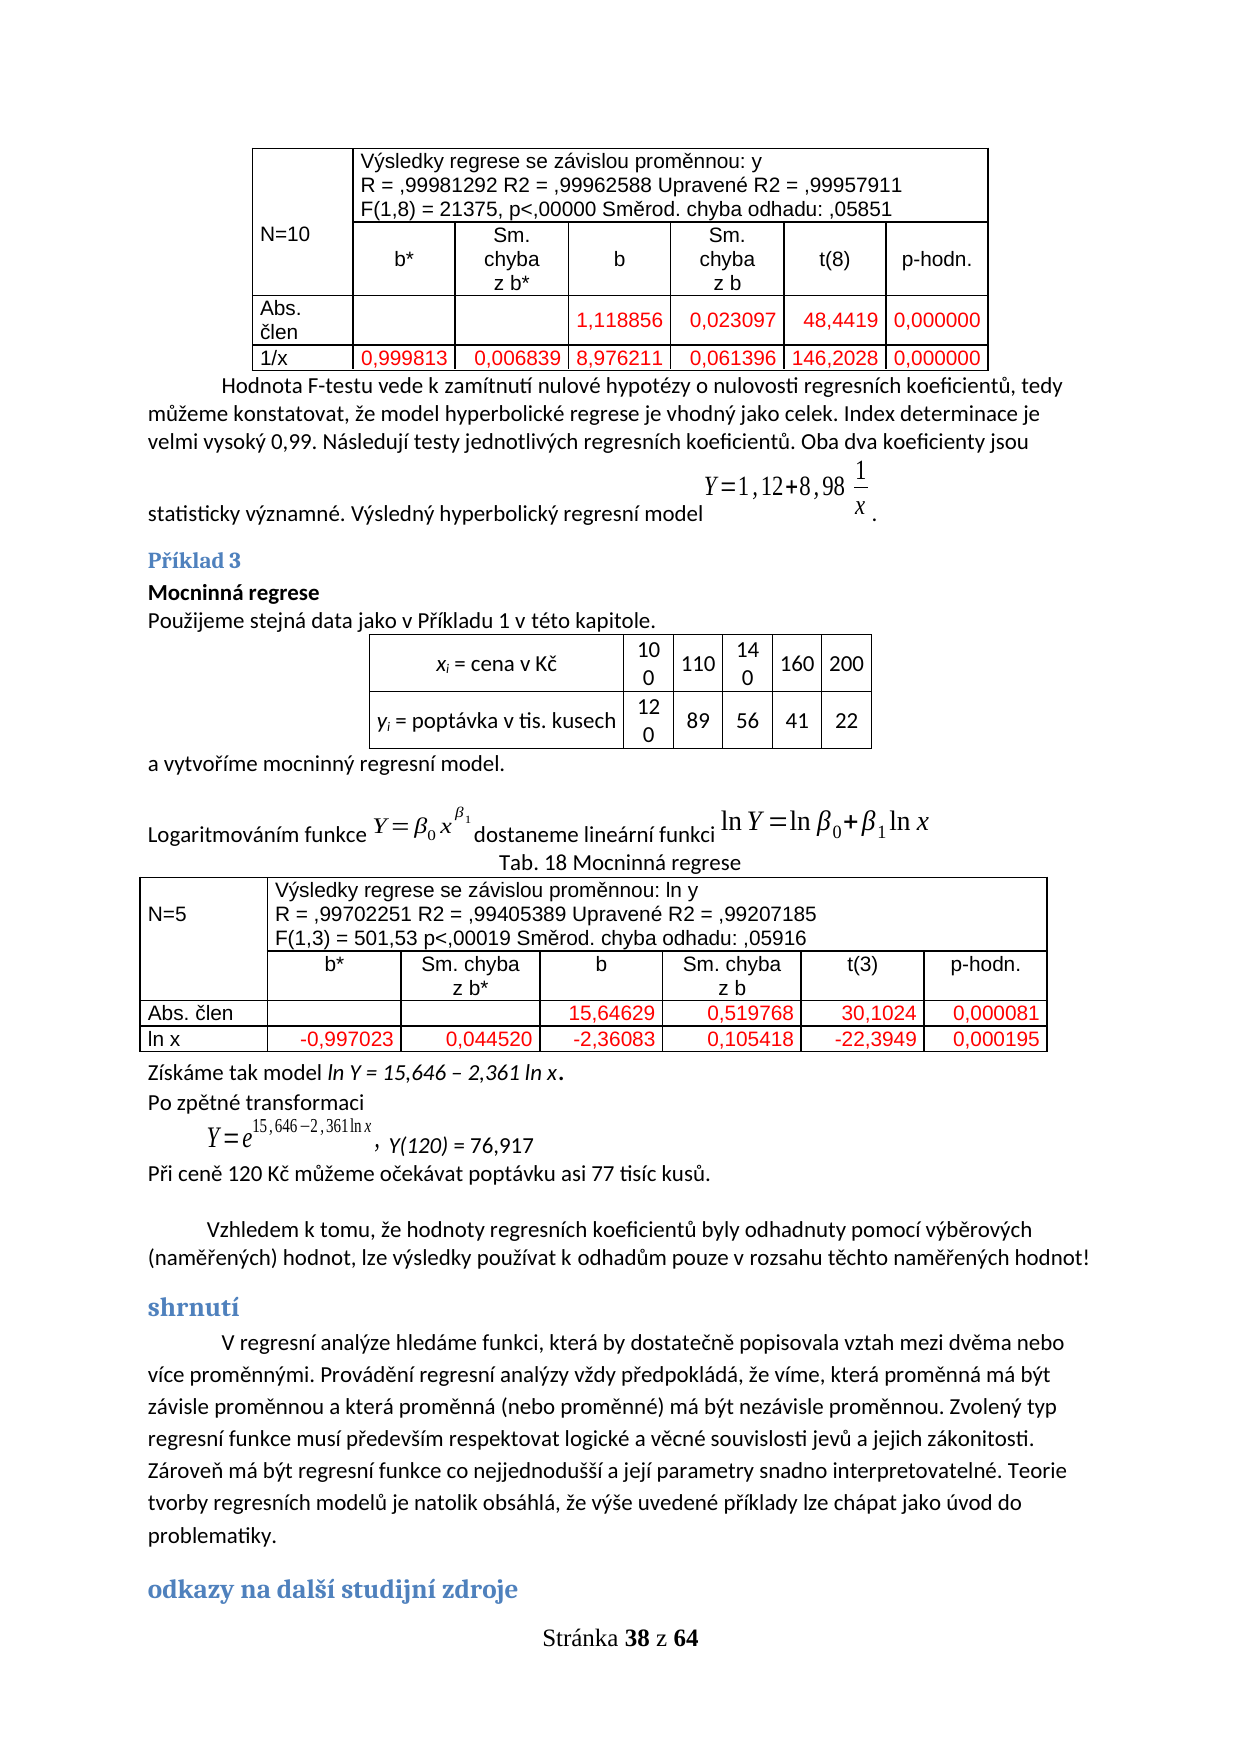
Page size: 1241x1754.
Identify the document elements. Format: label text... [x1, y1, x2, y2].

table_cell 30,1024 [802, 1001, 923, 1025]
subtitle Po zpětné transformaci [148, 1088, 1093, 1116]
text Hodnota F-testu vede k zamítnutí nulové hypotézy o nulovosti regresních koeficientů, tedy můžeme konstatovat, že model hyperbolické regrese je vhodný jako celek. Index determinace je velmi vysoký 0,99. Následují testy jednotlivých regresních koeficientů. Oba dva koeficienty jsou statisticky významné. Výsledný hyperbolický regresní model. [148, 371, 1093, 527]
table_header 140 [723, 635, 772, 691]
table_cell 0,999813 [354, 346, 454, 369]
text Při ceně 120 Kč můžeme očekávat poptávku asi 77 tisíc kusů. [148, 1159, 1093, 1187]
subtitle shrnutí [148, 1292, 1093, 1323]
text Mocninná regrese [148, 578, 1093, 606]
text Tab. 18 Mocninná regrese [148, 848, 1093, 877]
text Y(120) = 76,917 [148, 1116, 1093, 1159]
table_cell 0,000000 [887, 296, 987, 344]
table_cell Sm. chyba z b* [402, 952, 539, 999]
table_cell p-hodn. [925, 952, 1046, 999]
text Použijeme stejná data jako v Příkladu 1 v této kapitole. [148, 606, 1093, 634]
table_cell t(8) [785, 223, 885, 294]
table_cell [268, 1001, 400, 1025]
table_header 100 [624, 635, 673, 691]
table_header Výsledky regrese se závislou proměnnou: y R = ,99981292 R2 = ,99962588 Upravené R2 = ,99957911 F(1,8) = 21375, p<,00000 Směrod. chyba odhadu: ,05851 [354, 149, 987, 221]
table_header xi = cena v Kč [370, 635, 623, 691]
table_cell Sm. chyba z b [663, 952, 800, 999]
table_cell Sm. chyba z b [671, 223, 783, 294]
table_header 200 [822, 635, 871, 691]
table_cell p-hodn. [887, 223, 987, 294]
table_cell 0,105418 [663, 1027, 800, 1051]
table_cell 146,2028 [785, 346, 885, 369]
table_cell b* [354, 223, 454, 294]
text Vzhledem k tomu, že hodnoty regresních koeficientů byly odhadnuty pomocí výběrových (naměřených) hodnot, lze výsledky používat k odhadům pouze v rozsahu těchto naměřených hodnot! [148, 1215, 1093, 1271]
table_cell 22 [822, 692, 871, 748]
table_cell -0,997023 [268, 1027, 400, 1051]
table_cell 0,000000 [887, 346, 987, 369]
table_cell Sm. chyba z b* [456, 223, 568, 294]
table_cell b [569, 223, 670, 294]
table_header Výsledky regrese se závislou proměnnou: ln y R = ,99702251 R2 = ,99405389 Upravené R2 = ,99207185 F(1,3) = 501,53 p<,00019 Směrod. chyba odhadu: ,05916 [268, 878, 1046, 950]
table_cell 48,4419 [785, 296, 885, 344]
table_header 110 [674, 635, 722, 691]
table_cell Abs. člen [253, 296, 352, 344]
table_cell ln x [141, 1027, 267, 1051]
table_cell 1,118856 [569, 296, 670, 344]
table_cell [354, 296, 454, 344]
text Logaritmováním funkce dostaneme lineární funkci [148, 805, 1093, 848]
table_cell [402, 1001, 539, 1025]
table_cell 0,006839 [456, 346, 568, 369]
table_cell b* [268, 952, 400, 999]
table_header 160 [773, 635, 821, 691]
table_cell -22,3949 [802, 1027, 923, 1051]
subtitle odkazy na další studijní zdroje [148, 1574, 1093, 1605]
table_cell 0,000081 [925, 1001, 1046, 1025]
table_cell -2,36083 [541, 1027, 662, 1051]
table_cell t(3) [802, 952, 923, 999]
table_header N=5 [141, 878, 267, 999]
table_cell 15,64629 [541, 1001, 662, 1025]
table_cell 0,023097 [671, 296, 783, 344]
table_cell 8,976211 [569, 346, 670, 369]
table_cell b [541, 952, 662, 999]
text V regresní analýze hledáme funkci, která by dostatečně popisovala vztah mezi dvěma nebo více proměnnými. Provádění regresní analýzy vždy předpokládá, že víme, která proměnná má být závisle proměnnou a která proměnná (nebo proměnné) má být nezávisle proměnnou. Zvolený typ regresní funkce musí především respektovat logické a věcné souvislosti jevů a jejich zákonitosti. Zároveň má být regresní funkce co nejjednodušší a její parametry snadno interpretovatelné. Teorie tvorby regresních modelů je natolik obsáhlá, že výše uvedené příklady lze chápat jako úvod do problematiky. [148, 1328, 1093, 1549]
table_cell 0,061396 [671, 346, 783, 369]
table_cell 89 [674, 692, 722, 748]
subtitle Příklad 3 [148, 548, 1093, 574]
table_cell 120 [624, 692, 673, 748]
table_cell 1/x [253, 346, 352, 369]
table_cell 0,044520 [402, 1027, 539, 1051]
table_cell [456, 296, 568, 344]
text Získáme tak model ln Y = 15,646 – 2,361 ln x. [148, 1052, 1093, 1088]
table_cell 56 [723, 692, 772, 748]
table_cell Abs. člen [141, 1001, 267, 1025]
table_cell 41 [773, 692, 821, 748]
table_header N=10 [253, 149, 352, 294]
table_cell 0,000195 [925, 1027, 1046, 1051]
text a vytvoříme mocninný regresní model. [148, 749, 1093, 777]
table_cell 0,519768 [663, 1001, 800, 1025]
table_cell yi = poptávka v tis. kusech [370, 692, 623, 748]
